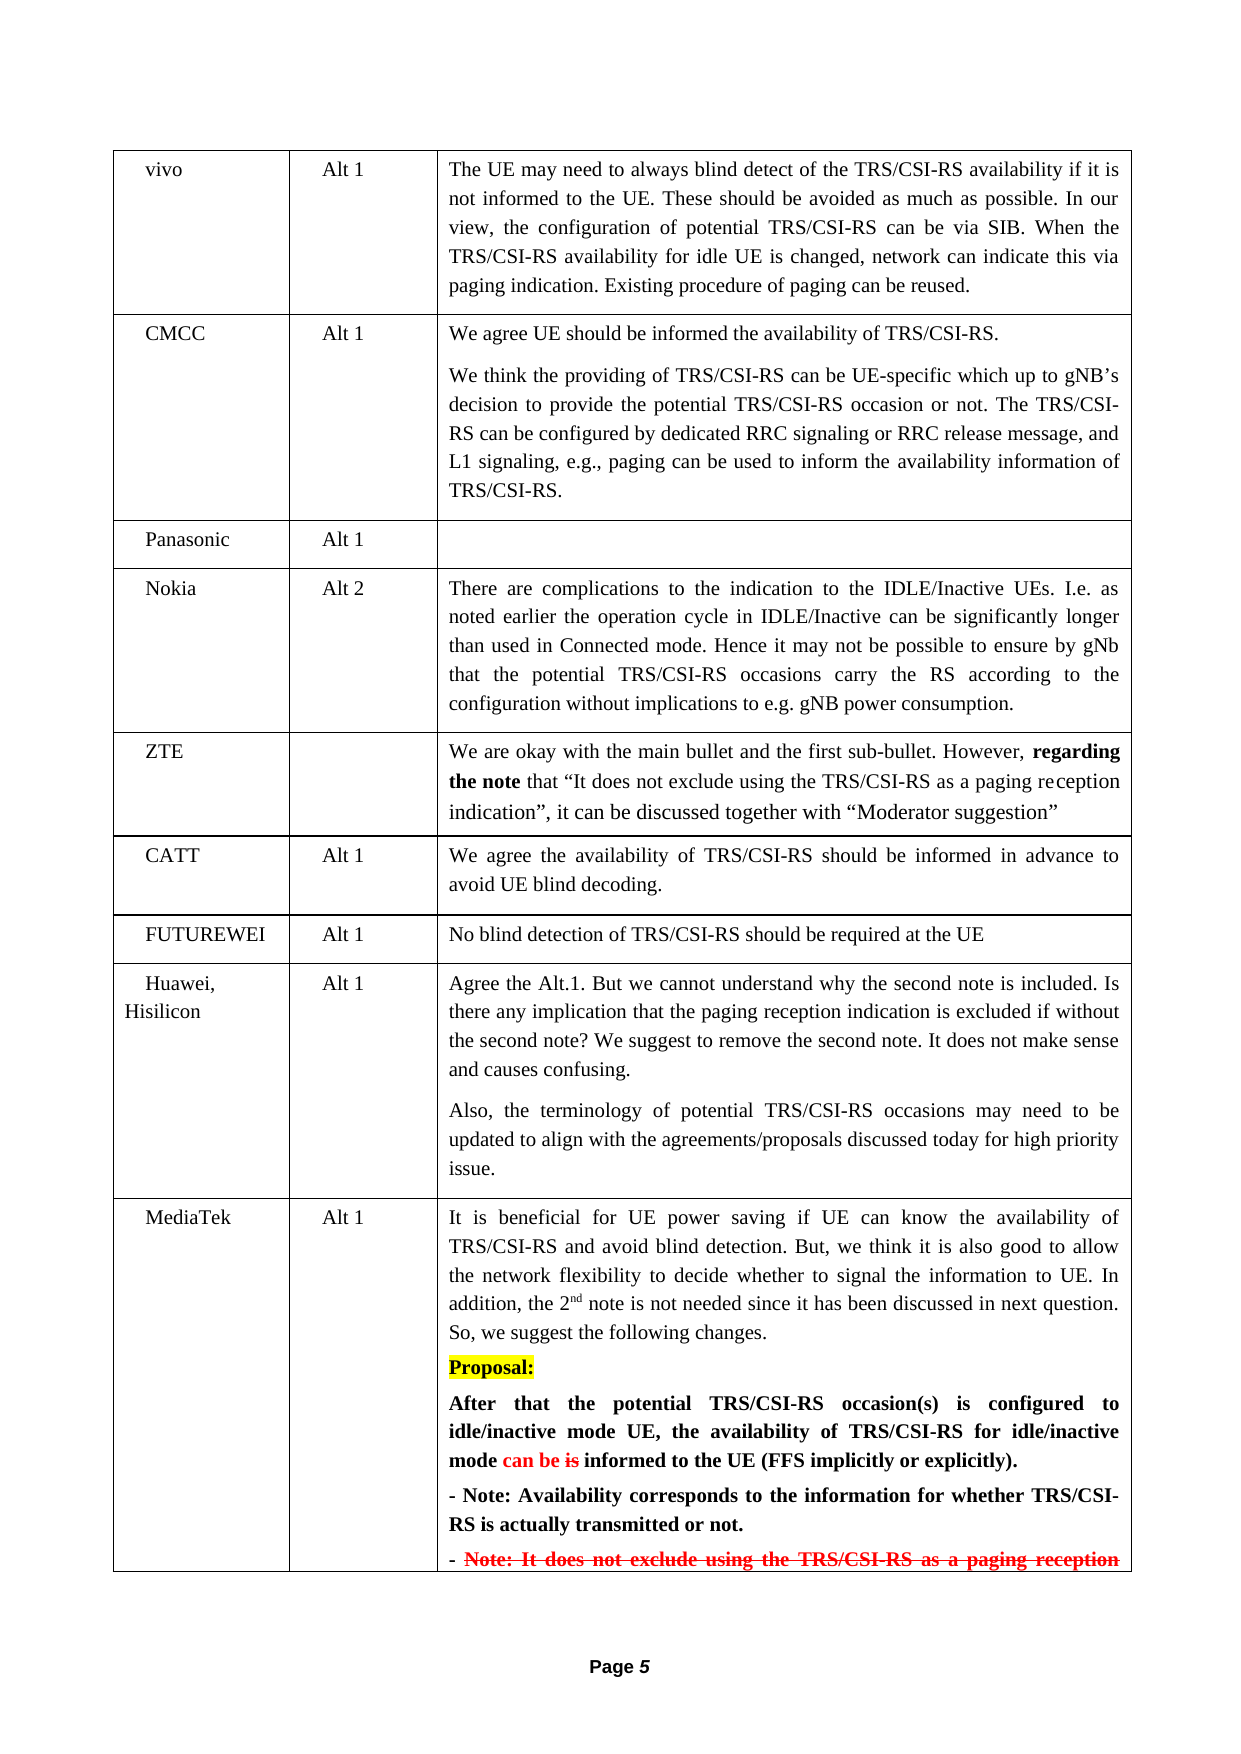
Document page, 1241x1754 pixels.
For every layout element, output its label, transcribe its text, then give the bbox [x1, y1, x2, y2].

table_cell [438, 521, 1131, 568]
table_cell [438, 1199, 1131, 1571]
table_cell We agree UE should be informed the availability of TRS/CSI-RS. We think the providing of TRS/CSI-RS can be UE-specific which up to gNB’s decision to provide the potential TRS/CSI-RS occasion or not. The TRS/CSI-RS can be configured by dedicated RRC signaling or RRC release message, and L1 signaling, e.g., paging can be used to inform the availability information of TRS/CSI-RS. [438, 315, 1131, 519]
table_cell There are complications to the indication to the IDLE/Inactive UEs. I.e. as noted earlier the operation cycle in IDLE/Inactive can be significantly longer than used in Connected mode. Hence it may not be possible to ensure by gNb that the potential TRS/CSI-RS occasions carry the RS according to the configuration without implications to e.g. gNB power consumption. [438, 569, 1131, 732]
table_cell [290, 733, 437, 835]
table_cell Alt 1 [290, 1199, 437, 1571]
table_header FUTUREWEI [114, 916, 289, 963]
table_cell ZTE [114, 733, 289, 835]
table_cell vivo [114, 151, 289, 314]
table_cell MediaTek [114, 1199, 289, 1571]
table_cell Huawei, Hisilicon [114, 964, 289, 1197]
table_cell Alt 1 [290, 521, 437, 568]
table_header Alt 1 [290, 837, 437, 913]
table_header Alt 1 [290, 916, 437, 963]
table_cell Agree the Alt.1. But we cannot understand why the second note is included. Is there any implication that the paging reception indication is excluded if without the second note? We suggest to remove the second note. It does not make sense and causes confusing. Also, the terminology of potential TRS/CSI-RS occasions may need to be updated to align with the agreements/proposals discussed today for high priority issue. [438, 964, 1131, 1197]
table_cell CMCC [114, 315, 289, 519]
table_cell Panasonic [114, 521, 289, 568]
table_cell We are okay with the main bullet and the first sub-bullet. However, regarding the note that “It does not exclude using the TRS/CSI-RS as a paging reception indication”, it can be discussed together with “Moderator suggestion” [438, 733, 1131, 835]
table_cell The UE may need to always blind detect of the TRS/CSI-RS availability if it is not informed to the UE. These should be avoided as much as possible. In our view, the configuration of potential TRS/CSI-RS can be via SIB. When the TRS/CSI-RS availability for idle UE is changed, network can indicate this via paging indication. Existing procedure of paging can be reused. [438, 151, 1131, 314]
table_cell Alt 1 [290, 964, 437, 1197]
table_cell Alt 2 [290, 569, 437, 732]
table_cell Alt 1 [290, 315, 437, 519]
table_header We agree the availability of TRS/CSI-RS should be informed in advance to avoid UE blind decoding. [438, 837, 1131, 913]
table_header No blind detection of TRS/CSI-RS should be required at the UE [438, 916, 1131, 963]
table_cell Nokia [114, 569, 289, 732]
table_header CATT [114, 837, 289, 913]
table_cell Alt 1 [290, 151, 437, 314]
